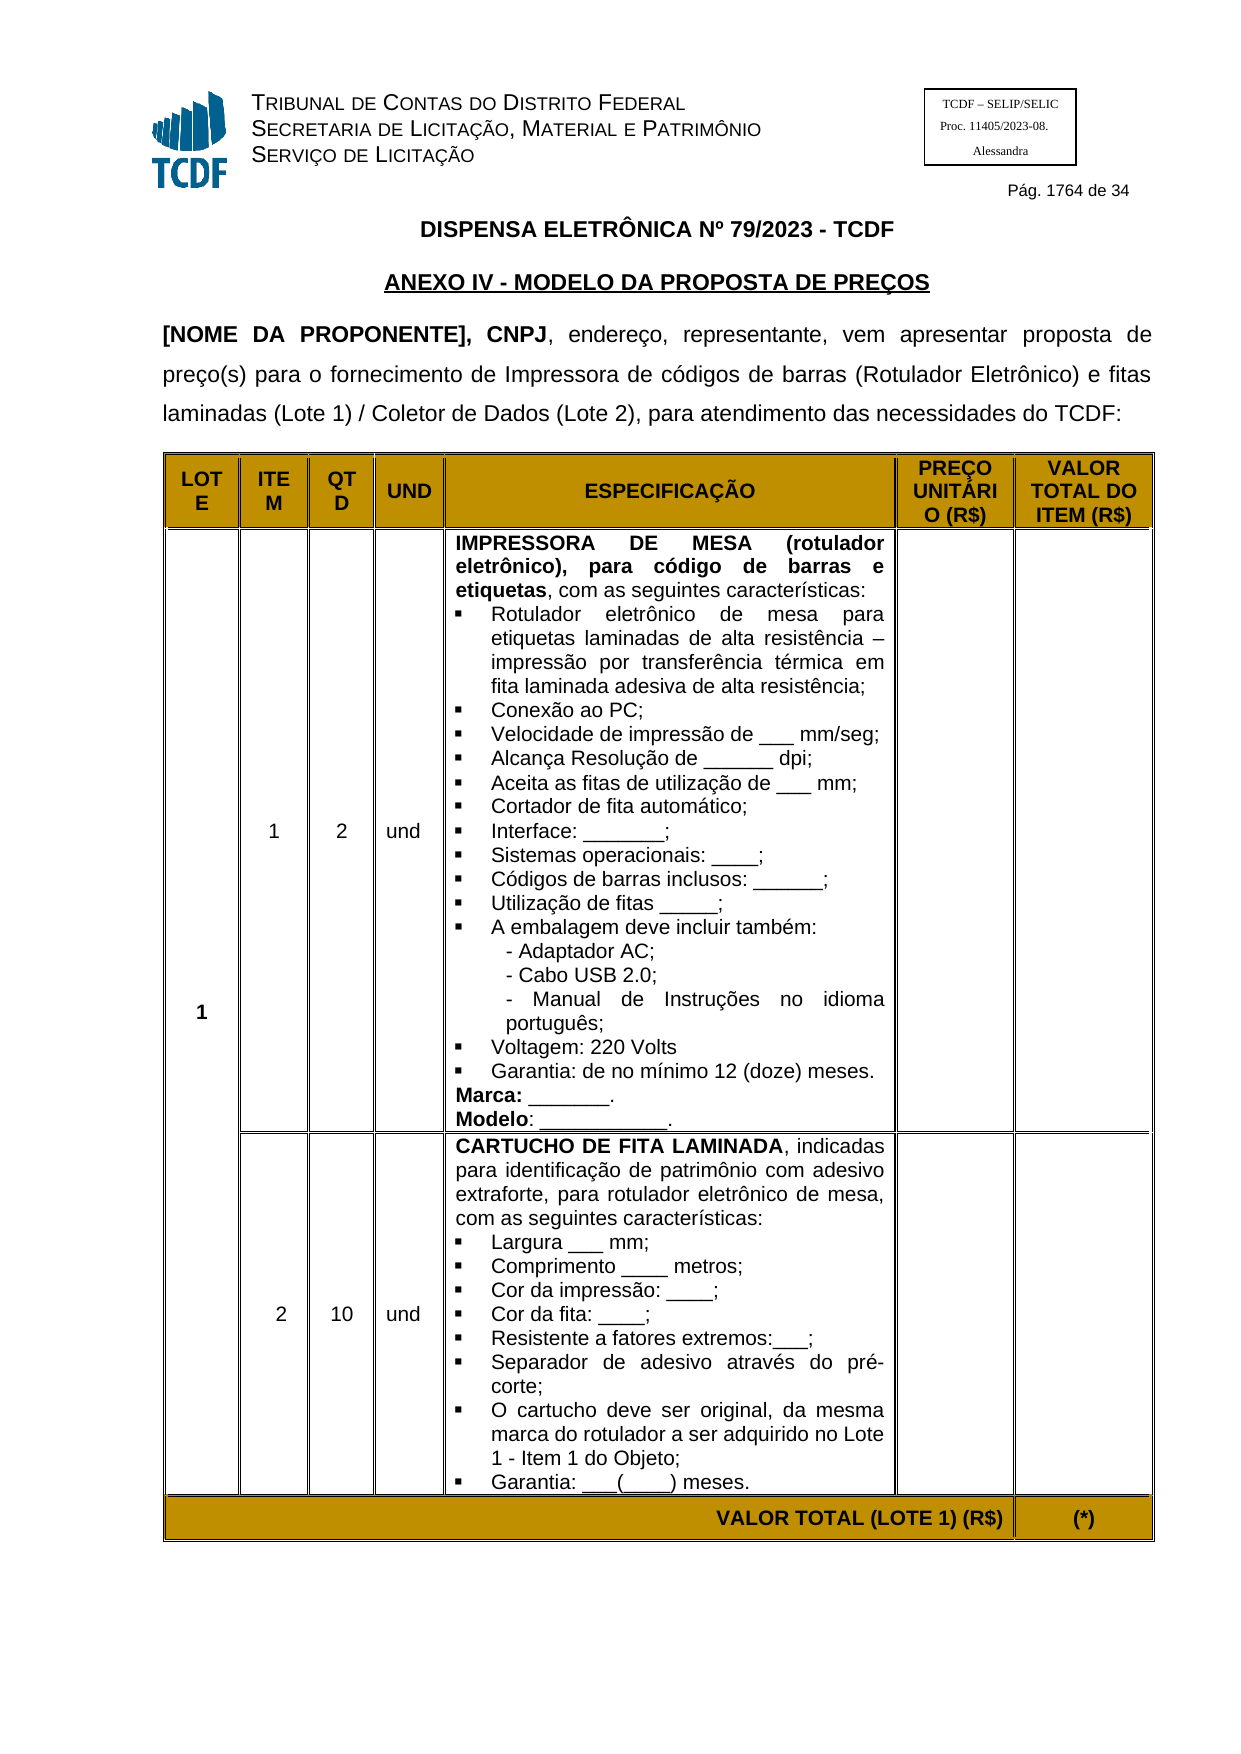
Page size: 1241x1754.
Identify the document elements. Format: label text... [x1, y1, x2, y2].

text [NOME DA PROPONENTE], CNPJ, endereço, representante, vem apresentar proposta de preço(s) para o fornecimento de Impressora de códigos de barras (Rotulador Eletrônico) e fitas laminadas (Lote 1) / Coletor de Dados (Lote 2), para atendimento das necessidades do TCDF: [162, 321, 1152, 427]
table_cell und [376, 530, 443, 1131]
table_cell VALOR TOTAL (LOTE 1) (R$) [164, 1494, 1014, 1539]
table_cell [1014, 527, 1153, 1131]
text DISPENSA ELETRÔNICA Nº 79/2023 - TCDF [162, 216, 1152, 242]
table_cell (*) [1014, 1494, 1153, 1539]
table_cell IMPRESSORA DE MESA (rotulador eletrônico), para código de barras e etiquetas, com as seguintes características: Rotulador eletrônico de mesa para etiquetas laminadas de alta resistência – impressão por transferência térmica em fita laminada adesiva de alta resistência; Conexão ao PC; Velocidade de impressão de ___ mm/seg; Alcança Resolução de ______ dpi; Aceita as fitas de utilização de ___ mm; Cortador de fita automático; Interface: _______; Sistemas operacionais: ____; Códigos de barras inclusos: ______; Utilização de fitas _____; A embalagem deve incluir também: - Adaptador AC; - Cabo USB 2.0; - Manual de Instruções no idioma português; Voltagem: 220 Volts Garantia: de no mínimo 12 (doze) meses. Marca: _______. Modelo: ___________. [446, 530, 894, 1131]
table_cell 2 [241, 1134, 307, 1494]
table_cell CARTUCHO DE FITA LAMINADA, indicadas para identificação de patrimônio com adesivo extraforte, para rotulador eletrônico de mesa, com as seguintes características: Largura ___ mm; Comprimento ____ metros; Cor da impressão: ____; Cor da fita: ____; Resistente a fatores extremos:___; Separador de adesivo através do pré-corte; O cartucho deve ser original, da mesma marca do rotulador a ser adquirido no Lote 1 - Item 1 do Objeto; Garantia: ___(____) meses. [446, 1134, 894, 1494]
table_cell 1 [241, 530, 307, 1131]
table_header PREÇO UNITÁRIO (R$) [896, 455, 1014, 527]
picture [138, 88, 240, 190]
table_header LOTE [166, 455, 239, 527]
text ANEXO IV - MODELO DA PROPOSTA DE PREÇOS [162, 268, 1152, 295]
table_header QTD [309, 455, 374, 527]
table_header ESPECIFICAÇÃO [444, 455, 896, 527]
table_cell [1016, 1131, 1152, 1494]
table_cell [898, 1134, 1013, 1494]
table_cell und [376, 1134, 443, 1494]
table_cell [898, 530, 1013, 1131]
table_header ITEM [239, 453, 309, 527]
table_header VALOR TOTAL DO ITEM (R$) [1014, 455, 1152, 527]
table_header UND [375, 455, 444, 527]
table_cell 2 [310, 530, 373, 1131]
table_cell 10 [310, 1134, 373, 1494]
table_cell 1 [164, 527, 239, 1494]
